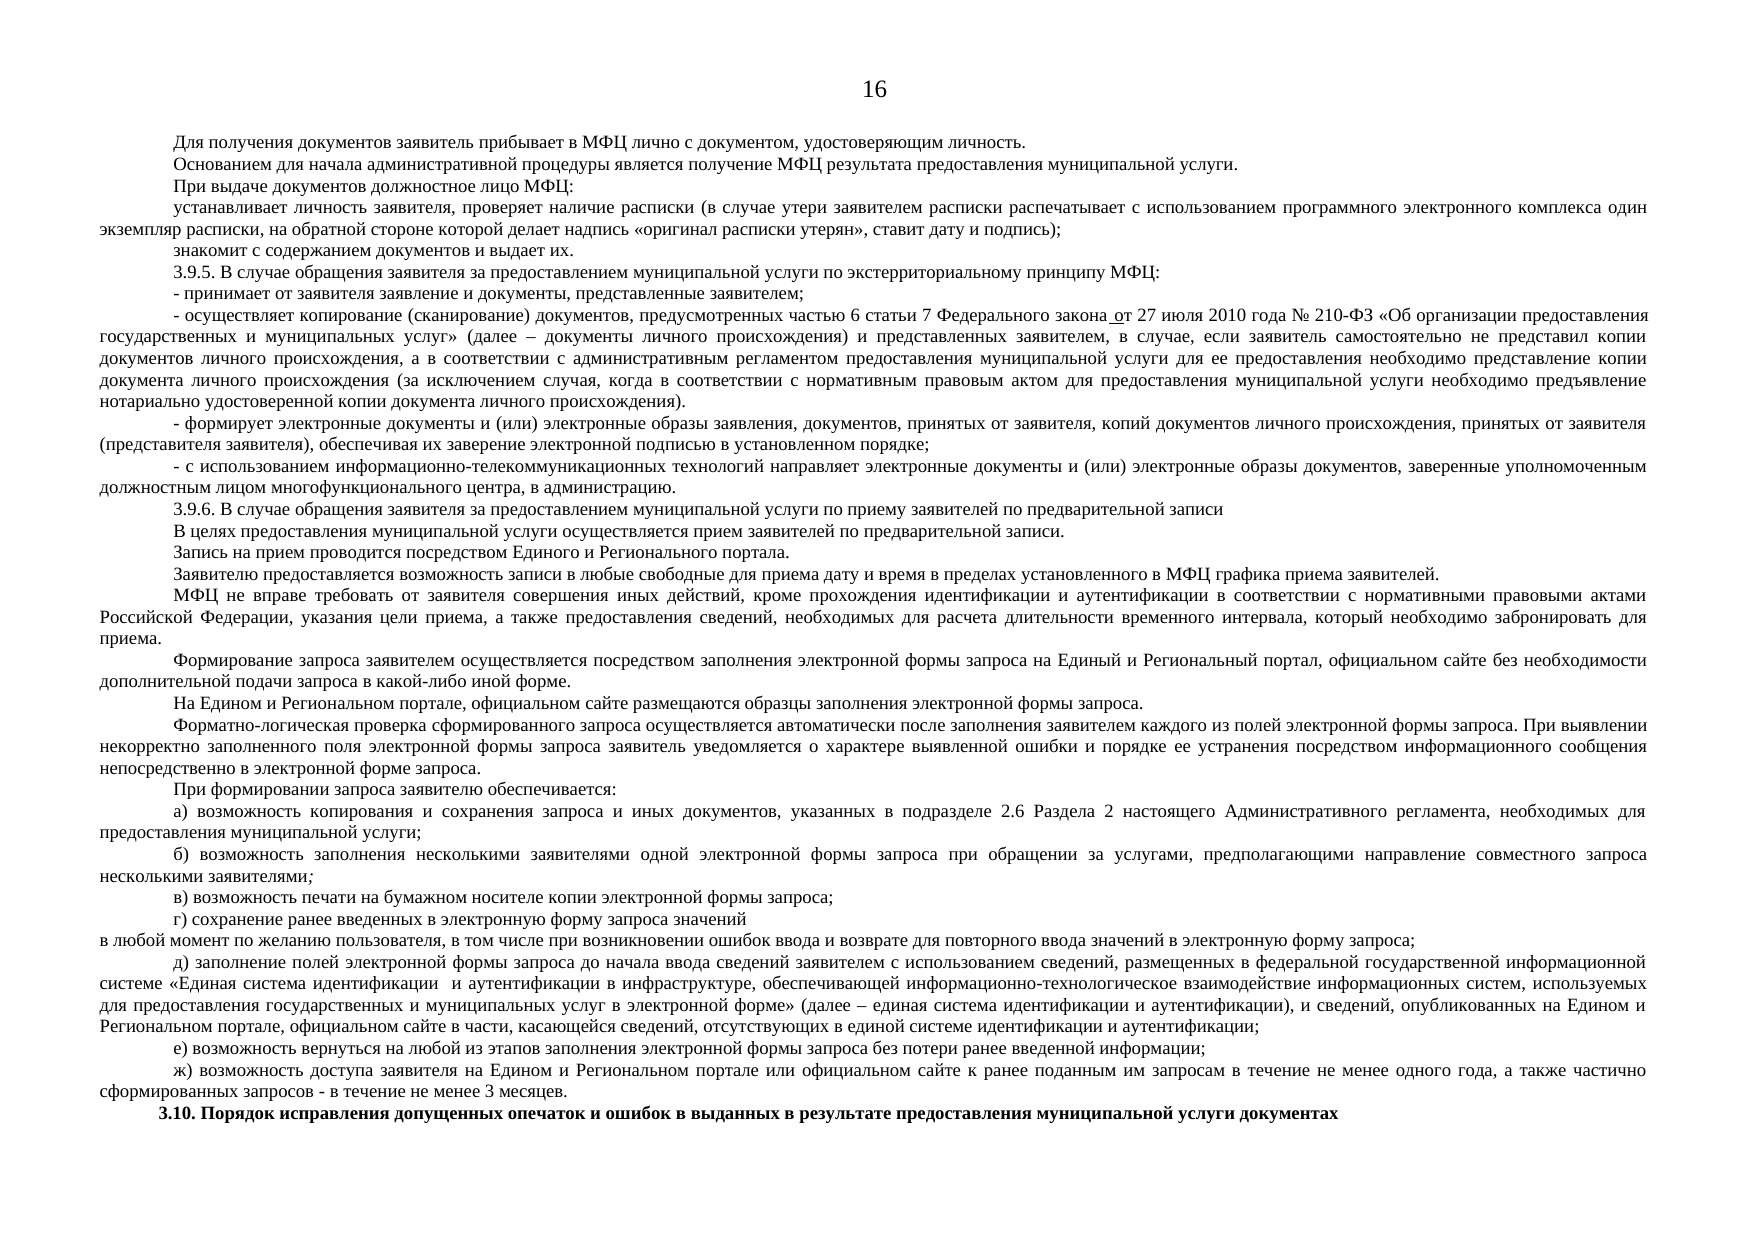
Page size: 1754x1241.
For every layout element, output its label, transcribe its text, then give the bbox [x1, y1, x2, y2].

text Формирование запроса заявителем осуществляется посредством заполнения электронной формы запроса на Единый и Региональный портал, официальном сайте без необходимости дополнительной подачи запроса в какой-либо иной форме. [99, 649, 1649, 692]
text При выдаче документов должностное лицо МФЦ: [99, 174, 1649, 196]
text а) возможность копирования и сохранения запроса и иных документов, указанных в подразделе 2.6 Раздела 2 настоящего Административного регламента, необходимых для предоставления муниципальной услуги; [99, 800, 1649, 843]
text знакомит с содержанием документов и выдает их. [99, 239, 1649, 261]
text е) возможность вернуться на любой из этапов заполнения электронной формы запроса без потери ранее введенной информации; [99, 1037, 1649, 1058]
text - формирует электронные документы и (или) электронные образы заявления, документов, принятых от заявителя, копий документов личного происхождения, принятых от заявителя (представителя заявителя), обеспечивая их заверение электронной подписью в установленном порядке; [99, 412, 1649, 455]
text Заявителю предоставляется возможность записи в любые свободные для приема дату и время в пределах установленного в МФЦ графика приема заявителей. [99, 563, 1649, 584]
text ж) возможность доступа заявителя на Едином и Региональном портале или официальном сайте к ранее поданным им запросам в течение не менее одного года, а также частично сформированных запросов - в течение не менее 3 месяцев. [99, 1058, 1649, 1102]
text Форматно-логическая проверка сформированного запроса осуществляется автоматически после заполнения заявителем каждого из полей электронной формы запроса. При выявлении некорректно заполненного поля электронной формы запроса заявитель уведомляется о характере выявленной ошибки и порядке ее устранения посредством информационного сообщения непосредственно в электронной форме запроса. [99, 713, 1649, 778]
text в) возможность печати на бумажном носителе копии электронной формы запроса; [99, 886, 1649, 908]
text Основанием для начала административной процедуры является получение МФЦ результата предоставления муниципальной услуги. [99, 153, 1649, 174]
text МФЦ не вправе требовать от заявителя совершения иных действий, кроме прохождения идентификации и аутентификации в соответствии с нормативными правовыми актами Российской Федерации, указания цели приема, а также предоставления сведений, необходимых для расчета длительности временного интервала, который необходимо забронировать для приема. [99, 584, 1649, 649]
text устанавливает личность заявителя, проверяет наличие расписки (в случае утери заявителем расписки распечатывает с использованием программного электронного комплекса один экземпляр расписки, на обратной стороне которой делает надпись «оригинал расписки утерян», ставит дату и подпись); [99, 196, 1649, 239]
text г) сохранение ранее введенных в электронную форму запроса значений в любой момент по желанию пользователя, в том числе при возникновении ошибок ввода и возврате для повторного ввода значений в электронную форму запроса; [99, 908, 1649, 951]
text 3.9.6. В случае обращения заявителя за предоставлением муниципальной услуги по приему заявителей по предварительной записи [99, 498, 1649, 519]
text При формировании запроса заявителю обеспечивается: [99, 778, 1649, 800]
text 3.9.5. В случае обращения заявителя за предоставлением муниципальной услуги по экстерриториальному принципу МФЦ: [99, 261, 1649, 282]
text - с использованием информационно-телекоммуникационных технологий направляет электронные документы и (или) электронные образы документов, заверенные уполномоченным должностным лицом многофункционального центра, в администрацию. [99, 455, 1649, 498]
text На Едином и Региональном портале, официальном сайте размещаются образцы заполнения электронной формы запроса. [99, 692, 1649, 713]
text Для получения документов заявитель прибывает в МФЦ лично с документом, удостоверяющим личность. [99, 131, 1649, 153]
text д) заполнение полей электронной формы запроса до начала ввода сведений заявителем с использованием сведений, размещенных в федеральной государственной информационной системе «Единая система идентификации и аутентификации в инфраструктуре, обеспечивающей информационно-технологическое взаимодействие информационных систем, используемых для предоставления государственных и муниципальных услуг в электронной форме» (далее – единая система идентификации и аутентификации), и сведений, опубликованных на Едином и Региональном портале, официальном сайте в части, касающейся сведений, отсутствующих в единой системе идентификации и аутентификации; [99, 951, 1649, 1037]
text Запись на прием проводится посредством Единого и Регионального портала. [99, 541, 1649, 563]
text - принимает от заявителя заявление и документы, представленные заявителем; [99, 282, 1649, 304]
text 3.10. Порядок исправления допущенных опечаток и ошибок в выданных в результате предоставления муниципальной услуги документах [99, 1102, 1649, 1123]
text В целях предоставления муниципальной услуги осуществляется прием заявителей по предварительной записи. [99, 519, 1649, 541]
text б) возможность заполнения несколькими заявителями одной электронной формы запроса при обращении за услугами, предполагающими направление совместного запроса несколькими заявителями; [99, 843, 1649, 886]
text - осуществляет копирование (сканирование) документов, предусмотренных частью 6 статьи 7 Федерального закона от 27 июля 2010 года № 210-ФЗ «Об организации предоставления государственных и муниципальных услуг» (далее – документы личного происхождения) и представленных заявителем, в случае, если заявитель самостоятельно не представил копии документов личного происхождения, а в соответствии с административным регламентом предоставления муниципальной услуги для ее предоставления необходимо представление копии документа личного происхождения (за исключением случая, когда в соответствии с нормативным правовым актом для предоставления муниципальной услуги необходимо предъявление нотариально удостоверенной копии документа личного происхождения). [99, 304, 1649, 412]
